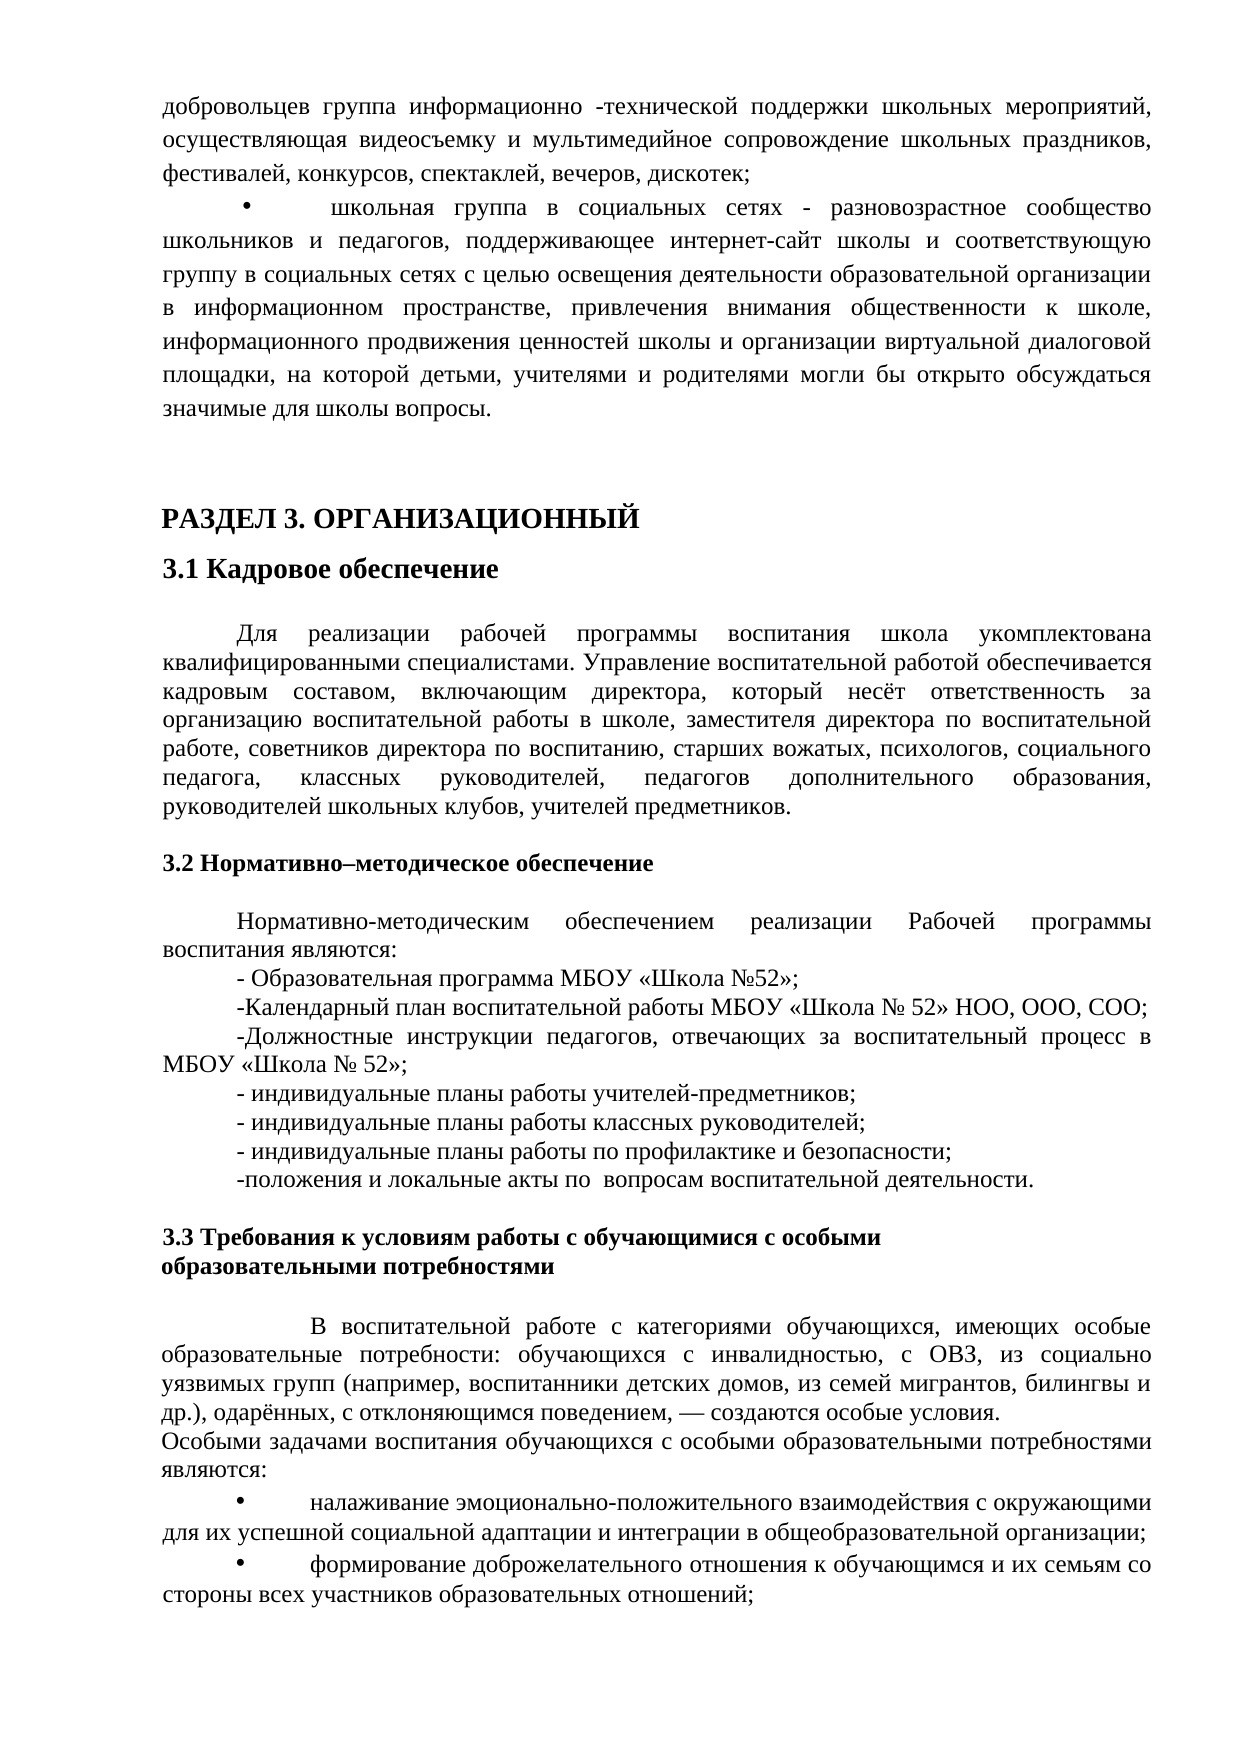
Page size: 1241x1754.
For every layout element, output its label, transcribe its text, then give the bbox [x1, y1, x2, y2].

text - индивидуальные планы работы учителей-предметников; [162, 1078, 1152, 1107]
text -Календарный план воспитательной работы МБОУ «Школа № 52» НОО, ООО, СОО; [162, 992, 1152, 1021]
text - Образовательная программа МБОУ «Школа №52»; [162, 963, 1152, 992]
text Нормативно-методическим обеспечением реализации Рабочей программы воспитания являются: [162, 906, 1152, 963]
text -Должностные инструкции педагогов, отвечающих за воспитательный процесс в МБОУ «Школа № 52»; [162, 1021, 1152, 1078]
text образовательными потребностями [161, 1251, 1152, 1279]
list формирование доброжелательного отношения к обучающимся и их семьям со стороны всех участников образовательных отношений; [162, 1546, 1152, 1608]
list школьная группа в социальных сетях - разновозрастное сообщество школьников и педагогов, поддерживающее интернет-сайт школы и соответствующую группу в социальных сетях с целью освещения деятельности образовательной организации в информационном пространстве, привлечения внимания общественности к школе, информационного продвижения ценностей школы и организации виртуальной диалоговой площадки, на которой детьми, учителями и родителями могли бы открыто обсуждаться значимые для школы вопросы. [162, 188, 1152, 423]
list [162, 87, 1152, 188]
text 3.2 Нормативно–методическое обеспечение [162, 848, 1152, 877]
list налаживание эмоционально-положительного взаимодействия с окружающими для их успешной социальной адаптации и интеграции в общеобразовательной организации; [162, 1483, 1152, 1546]
text - индивидуальные планы работы классных руководителей; [162, 1107, 1152, 1136]
text Особыми задачами воспитания обучающихся с особыми образовательными потребностями являются: [161, 1426, 1152, 1483]
text Для реализации рабочей программы воспитания школа укомплектована квалифицированными специалистами. Управление воспитательной работой обеспечивается кадровым составом, включающим директора, который несёт ответственность за организацию воспитательной работы в школе, заместителя директора по воспитательной работе, советников директора по воспитанию, старших вожатых, психологов, социального педагога, классных руководителей, педагогов дополнительного образования, руководителей школьных клубов, учителей предметников. [162, 618, 1152, 819]
text 3.3 Требования к условиям работы с обучающимися с особыми [162, 1222, 1152, 1251]
text 3.1 Кадровое обеспечение [162, 551, 1152, 585]
text В воспитательной работе с категориями обучающихся, имеющих особые образовательные потребности: обучающихся с инвалидностью, с ОВЗ, из социально уязвимых групп (например, воспитанники детских домов, из семей мигрантов, билингвы и др.), одарённых, с отклоняющимся поведением, — создаются особые условия. [161, 1311, 1152, 1426]
text РАЗДЕЛ 3. ОРГАНИЗАЦИОННЫЙ [161, 502, 1152, 535]
text - индивидуальные планы работы по профилактике и безопасности; [162, 1136, 1152, 1164]
text -положения и локальные акты по вопросам воспитательной деятельности. [162, 1164, 1152, 1193]
